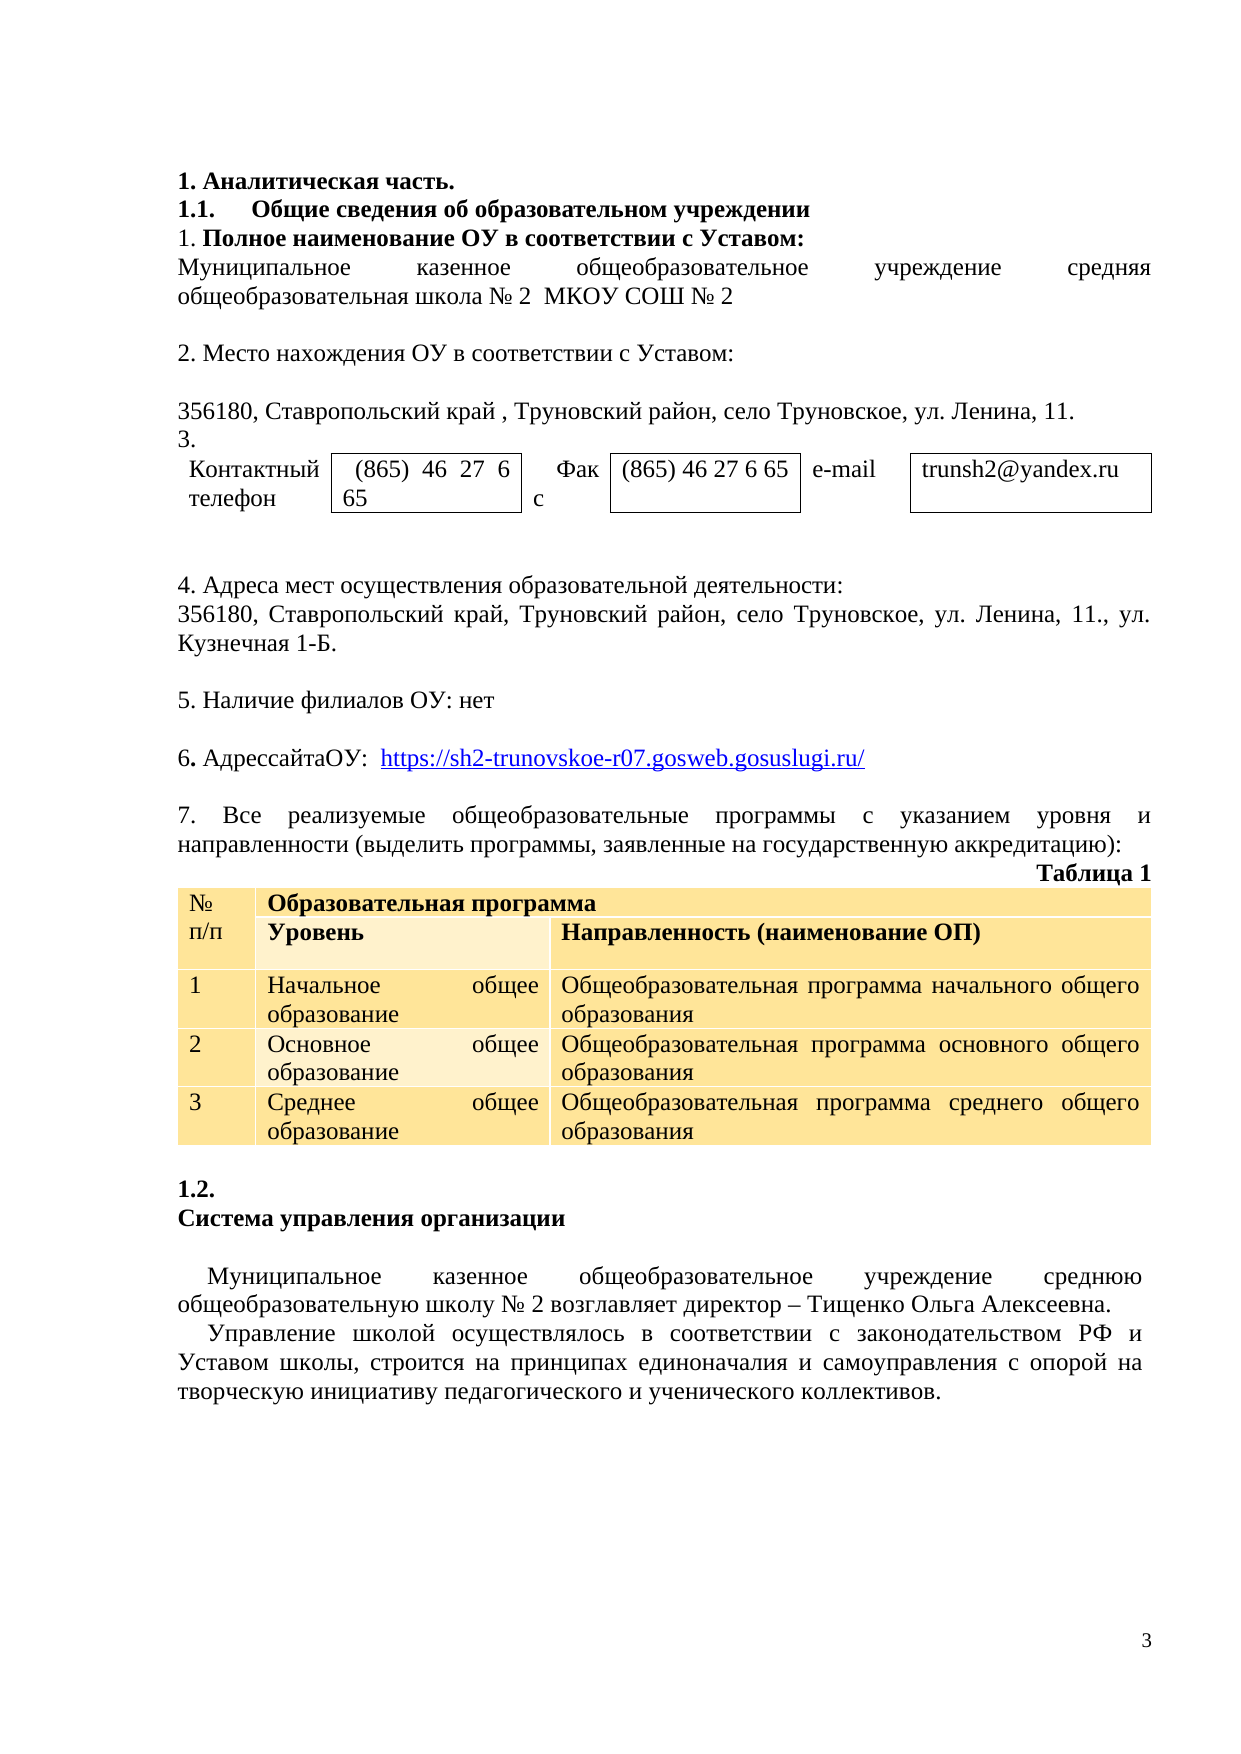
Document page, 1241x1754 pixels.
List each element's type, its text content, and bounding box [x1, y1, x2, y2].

table_cell Общеобразовательная программа начального общего образования [551, 970, 1151, 1028]
subtitle 4. Адреса мест осуществления образовательной деятельности: [177, 570, 1152, 599]
table_header trunsh2@yandex.ru [911, 454, 1151, 512]
table_header (865) 46 27 6 65 [611, 454, 800, 512]
subtitle 356180, Ставропольский край , Труновский район, село Труновское, ул. Ленина, 11. [177, 396, 1152, 424]
table_cell Основное общее образование [256, 1029, 549, 1086]
list Система управления организации [177, 1174, 1143, 1232]
table_header (865) 46 27 6 65 [332, 454, 521, 512]
subtitle 356180, Ставропольский край, Труновский район, село Труновское, ул. Ленина, 11., ул. Кузнечная 1-Б. [177, 599, 1152, 657]
subtitle 2. Место нахождения ОУ в соответствии с Уставом: [177, 338, 1152, 367]
table_header Факс [522, 453, 610, 512]
text 1. Аналитическая часть. [177, 166, 1152, 194]
table_cell 2 [178, 1029, 255, 1086]
text 6. АдрессайтаОУ: https://sh2-trunovskoe-r07.gosweb.gosuslugi.ru/ [177, 743, 1152, 772]
table_cell 3 [178, 1087, 255, 1145]
table_cell Начальное общее образование [256, 970, 549, 1028]
text Управление школой осуществлялось в соответствии с законодательством РФ и Уставом школы, строится на принципах единоначалия и самоуправления с опорой на творческую инициативу педагогического и ученического коллективов. [177, 1318, 1143, 1404]
table_cell Общеобразовательная программа среднего общего образования [551, 1087, 1151, 1145]
text Таблица 1 [177, 858, 1152, 887]
table_cell Среднее общее образование [256, 1087, 549, 1145]
table_cell Уровень [256, 918, 549, 969]
subtitle Общие сведения об образовательном учреждении [177, 194, 1152, 223]
subtitle 5. Наличие филиалов ОУ: нет [177, 685, 1152, 714]
table_header Контактный телефон [177, 453, 331, 512]
table_header e-mail [801, 453, 910, 512]
text 1. Полное наименование ОУ в соответствии с Уставом: [177, 223, 1152, 252]
text Муниципальное казенное общеобразовательное учреждение среднюю общеобразовательную школу № 2 возглавляет директор – Тищенко Ольга Алексеевна. [177, 1261, 1143, 1318]
subtitle 7. Все реализуемые общеобразовательные программы с указанием уровня и направленности (выделить программы, заявленные на государственную аккредитацию): [177, 800, 1152, 858]
table_cell Направленность (наименование ОП) [551, 918, 1151, 969]
table_cell 1 [178, 970, 255, 1028]
text Муниципальное казенное общеобразовательное учреждение средняя общеобразовательная школа № 2 МКОУ СОШ № 2 [177, 252, 1152, 309]
table_header Образовательная программа [256, 888, 1151, 916]
table_cell Общеобразовательная программа основного общего образования [551, 1029, 1151, 1086]
table_header № п/п [178, 888, 255, 969]
text 3. [177, 424, 1152, 453]
